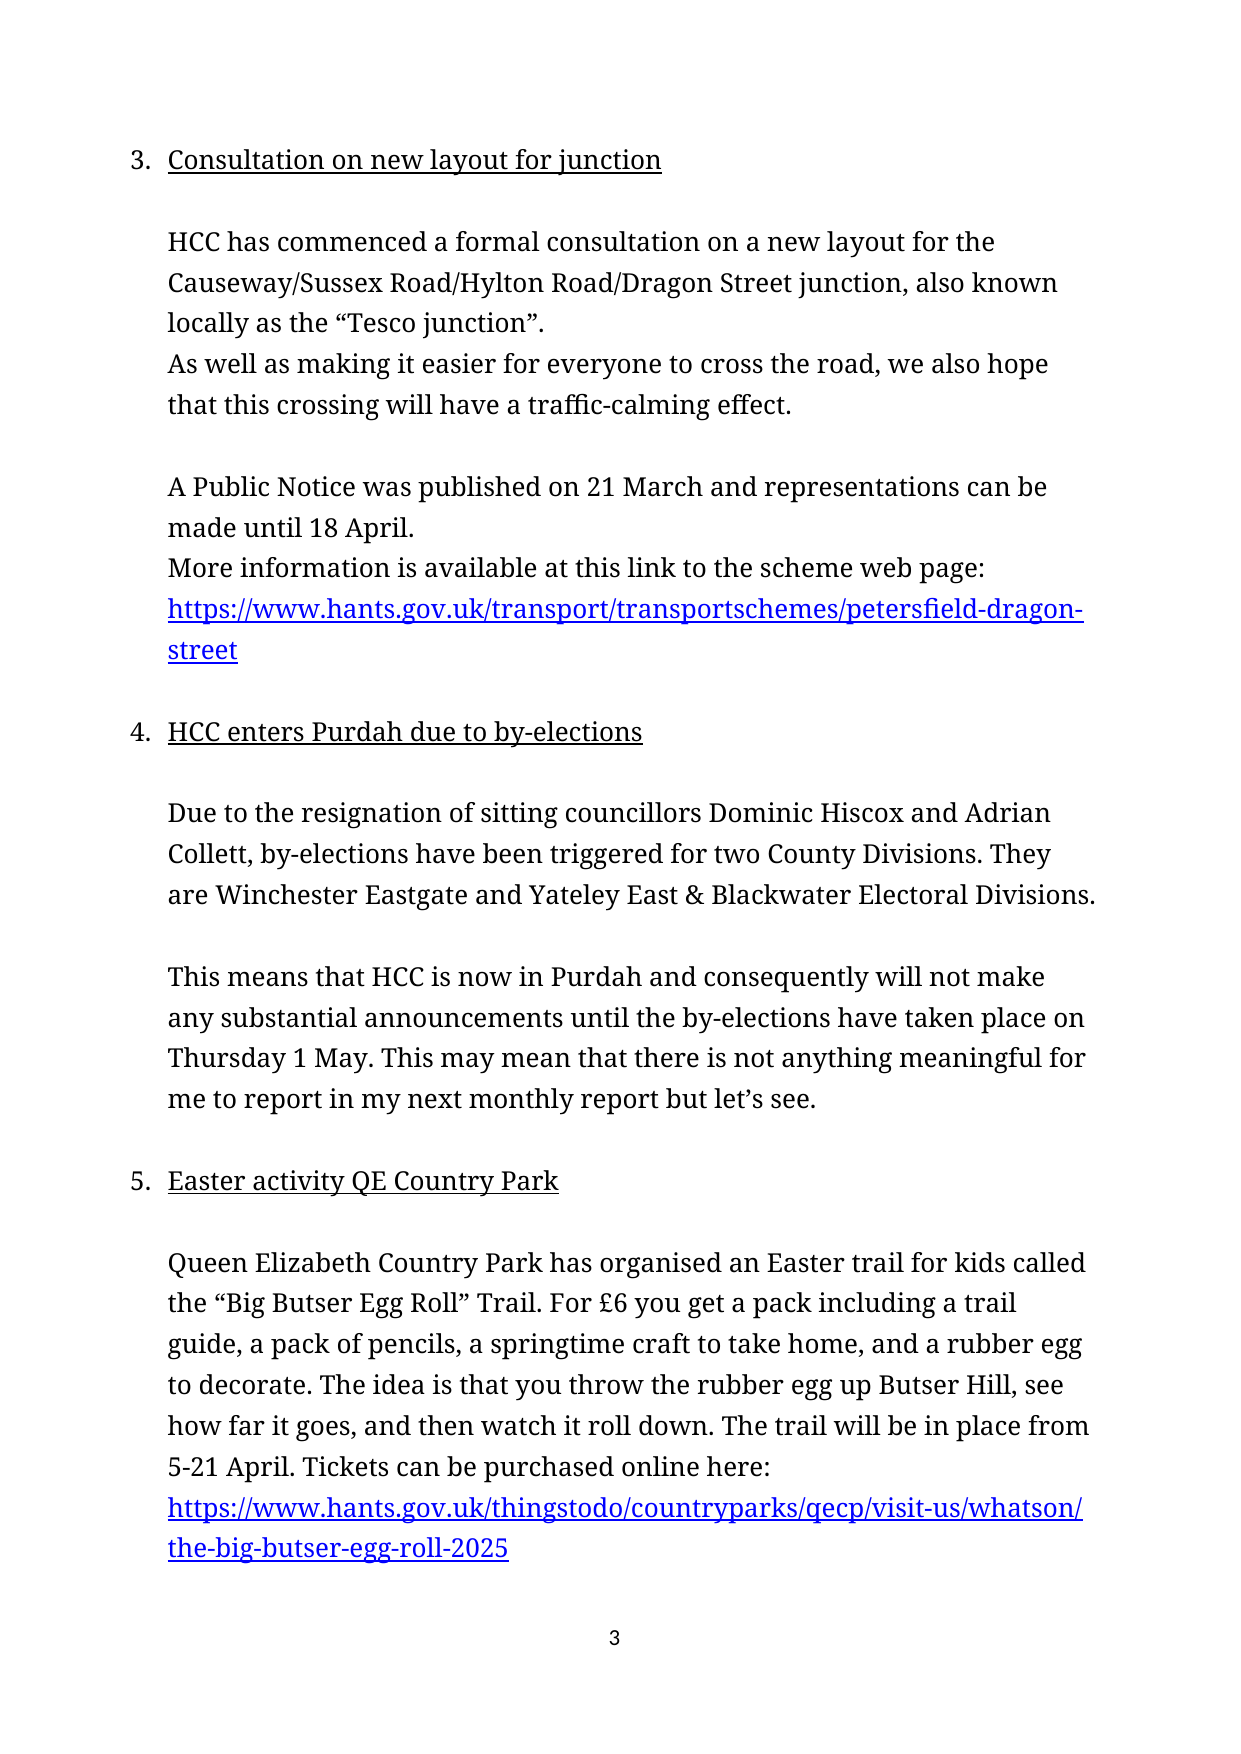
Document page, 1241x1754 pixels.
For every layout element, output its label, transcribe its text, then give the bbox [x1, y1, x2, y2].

list A Public Notice was published on 21 March and representations can be made until 18 April. [167, 468, 1098, 545]
list More information is available at this link to the scheme web page: [167, 550, 1098, 586]
list Due to the resignation of sitting councillors Dominic Hiscox and Adrian Collett, by-elections have been triggered for two County Divisions. They are Winchester Eastgate and Yateley East & Blackwater Electoral Divisions. [167, 795, 1098, 912]
list HCC has commenced a formal consultation on a new layout for the Causeway/Sussex Road/Hylton Road/Dragon Street junction, also known locally as the “Tesco junction”. [167, 223, 1098, 341]
list Consultation on new layout for junction [130, 142, 1098, 177]
list As well as making it easier for everyone to cross the road, we also hope that this crossing will have a traffic-calming effect. [167, 346, 1098, 422]
list This means that HCC is now in Purdah and consequently will not make any substantial announcements until the by-elections have taken place on Thursday 1 May. This may mean that there is not anything meaningful for me to report in my next monthly report but let’s see. [167, 958, 1098, 1116]
list https://www.hants.gov.uk/transport/transportschemes/petersfield-dragon-street [167, 591, 1098, 667]
list Queen Elizabeth Country Park has organised an Easter trail for kids called the “Big Butser Egg Roll” Trail. For £6 you get a pack including a trail guide, a pack of pencils, a springtime craft to take home, and a rubber egg to decorate. The idea is that you throw the rubber egg up Butser Hill, see how far it goes, and then watch it roll down. The trail will be in place from 5-21 April. Tickets can be purchased online here: [167, 1244, 1098, 1484]
list Easter activity QE Country Park [130, 1163, 1098, 1198]
list HCC enters Purdah due to by-elections [130, 713, 1098, 749]
list https://www.hants.gov.uk/thingstodo/countryparks/qecp/visit-us/whatson/the-big-butser-egg-roll-2025 [167, 1489, 1098, 1566]
